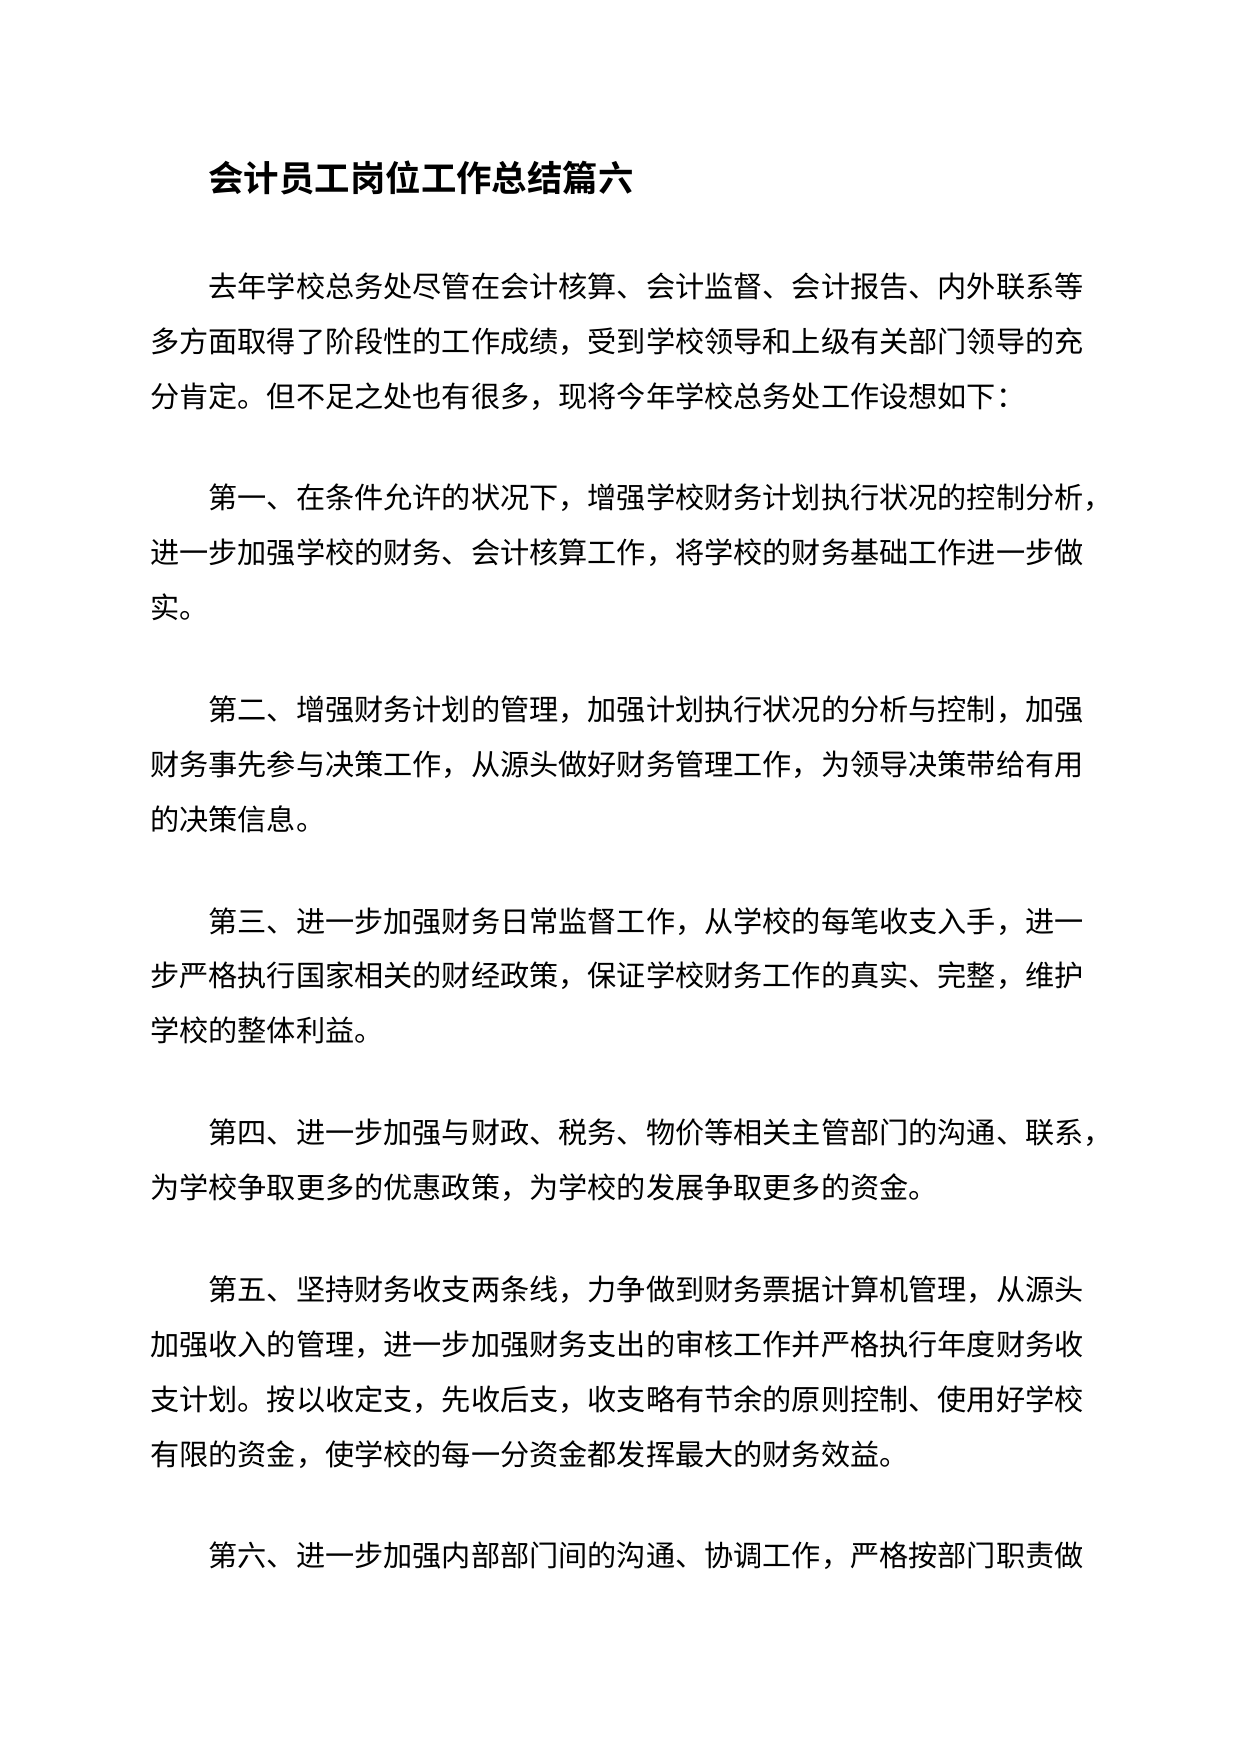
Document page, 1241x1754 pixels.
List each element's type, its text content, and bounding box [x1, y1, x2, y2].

text 去年学校总务处尽管在会计核算、会计监督、会计报告、内外联系等多方面取得了阶段性的工作成绩，受到学校领导和上级有关部门领导的充分肯定。但不足之处也有很多，现将今年学校总务处工作设想如下： [150, 263, 1090, 416]
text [150, 1533, 1090, 1575]
text 第二、增强财务计划的管理，加强计划执行状况的分析与控制，加强财务事先参与决策工作，从源头做好财务管理工作，为领导决策带给有用的决策信息。 [150, 687, 1090, 839]
text 会计员工岗位工作总结篇六 [150, 150, 1090, 201]
text 第五、坚持财务收支两条线，力争做到财务票据计算机管理，从源头加强收入的管理，进一步加强财务支出的审核工作并严格执行年度财务收支计划。按以收定支，先收后支，收支略有节余的原则控制、使用好学校有限的资金，使学校的每一分资金都发挥最大的财务效益。 [150, 1266, 1090, 1473]
text 第一、在条件允许的状况下，增强学校财务计划执行状况的控制分析，进一步加强学校的财务、会计核算工作，将学校的财务基础工作进一步做实。 [150, 475, 1090, 627]
text 第三、进一步加强财务日常监督工作，从学校的每笔收支入手，进一步严格执行国家相关的财经政策，保证学校财务工作的真实、完整，维护学校的整体利益。 [150, 898, 1090, 1050]
text 第四、进一步加强与财政、税务、物价等相关主管部门的沟通、联系，为学校争取更多的优惠政策，为学校的发展争取更多的资金。 [150, 1110, 1090, 1207]
